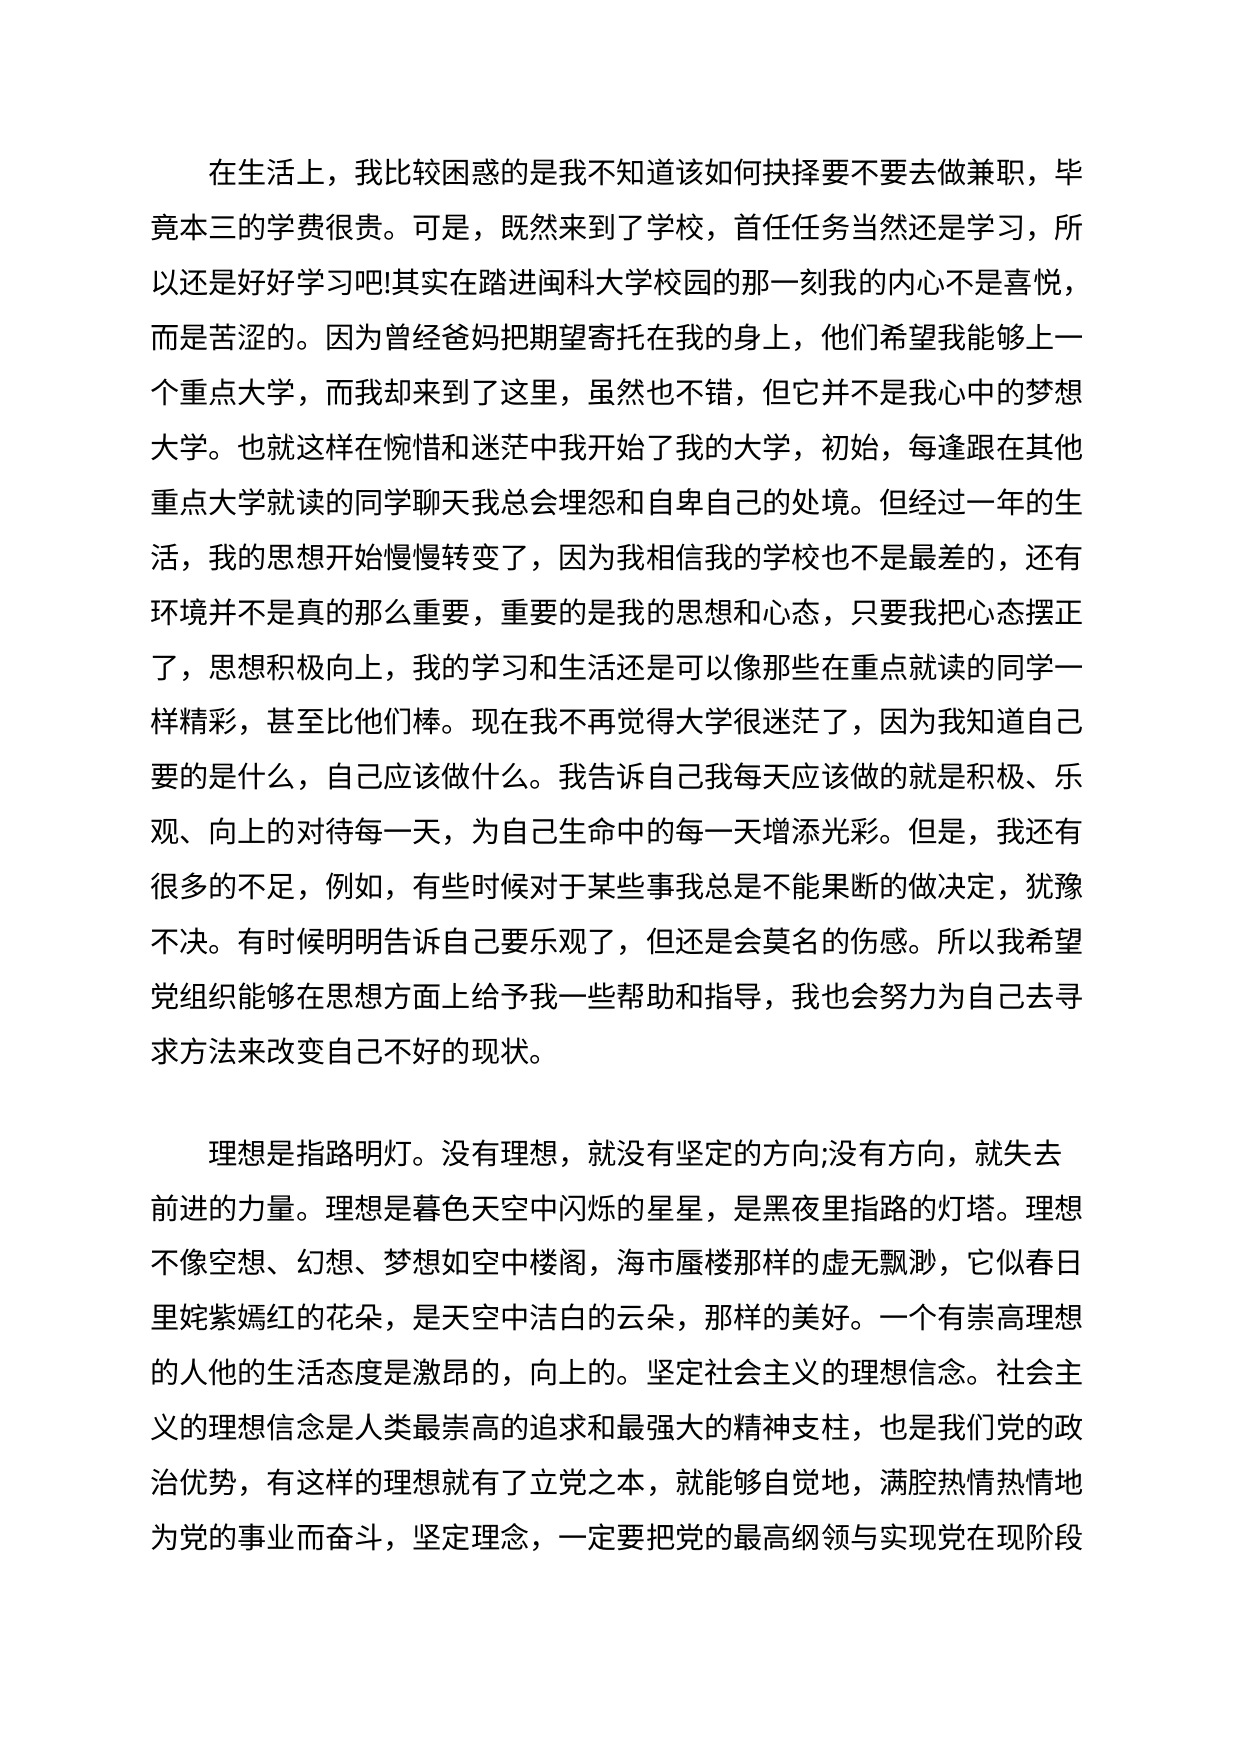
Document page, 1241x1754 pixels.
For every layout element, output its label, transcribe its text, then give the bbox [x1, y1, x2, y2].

text 在生活上，我比较困惑的是我不知道该如何抉择要不要去做兼职，毕竟本三的学费很贵。可是，既然来到了学校，首任任务当然还是学习，所以还是好好学习吧!其实在踏进闽科大学校园的那一刻我的内心不是喜悦，而是苦涩的。因为曾经爸妈把期望寄托在我的身上，他们希望我能够上一个重点大学，而我却来到了这里，虽然也不错，但它并不是我心中的梦想大学。也就这样在惋惜和迷茫中我开始了我的大学，初始，每逢跟在其他重点大学就读的同学聊天我总会埋怨和自卑自己的处境。但经过一年的生活，我的思想开始慢慢转变了，因为我相信我的学校也不是最差的，还有环境并不是真的那么重要，重要的是我的思想和心态，只要我把心态摆正了，思想积极向上，我的学习和生活还是可以像那些在重点就读的同学一样精彩，甚至比他们棒。现在我不再觉得大学很迷茫了，因为我知道自己要的是什么，自己应该做什么。我告诉自己我每天应该做的就是积极、乐观、向上的对待每一天，为自己生命中的每一天增添光彩。但是，我还有很多的不足，例如，有些时候对于某些事我总是不能果断的做决定，犹豫不决。有时候明明告诉自己要乐观了，但还是会莫名的伤感。所以我希望党组织能够在思想方面上给予我一些帮助和指导，我也会努力为自己去寻求方法来改变自己不好的现状。 [150, 150, 1090, 1071]
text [150, 1130, 1090, 1557]
